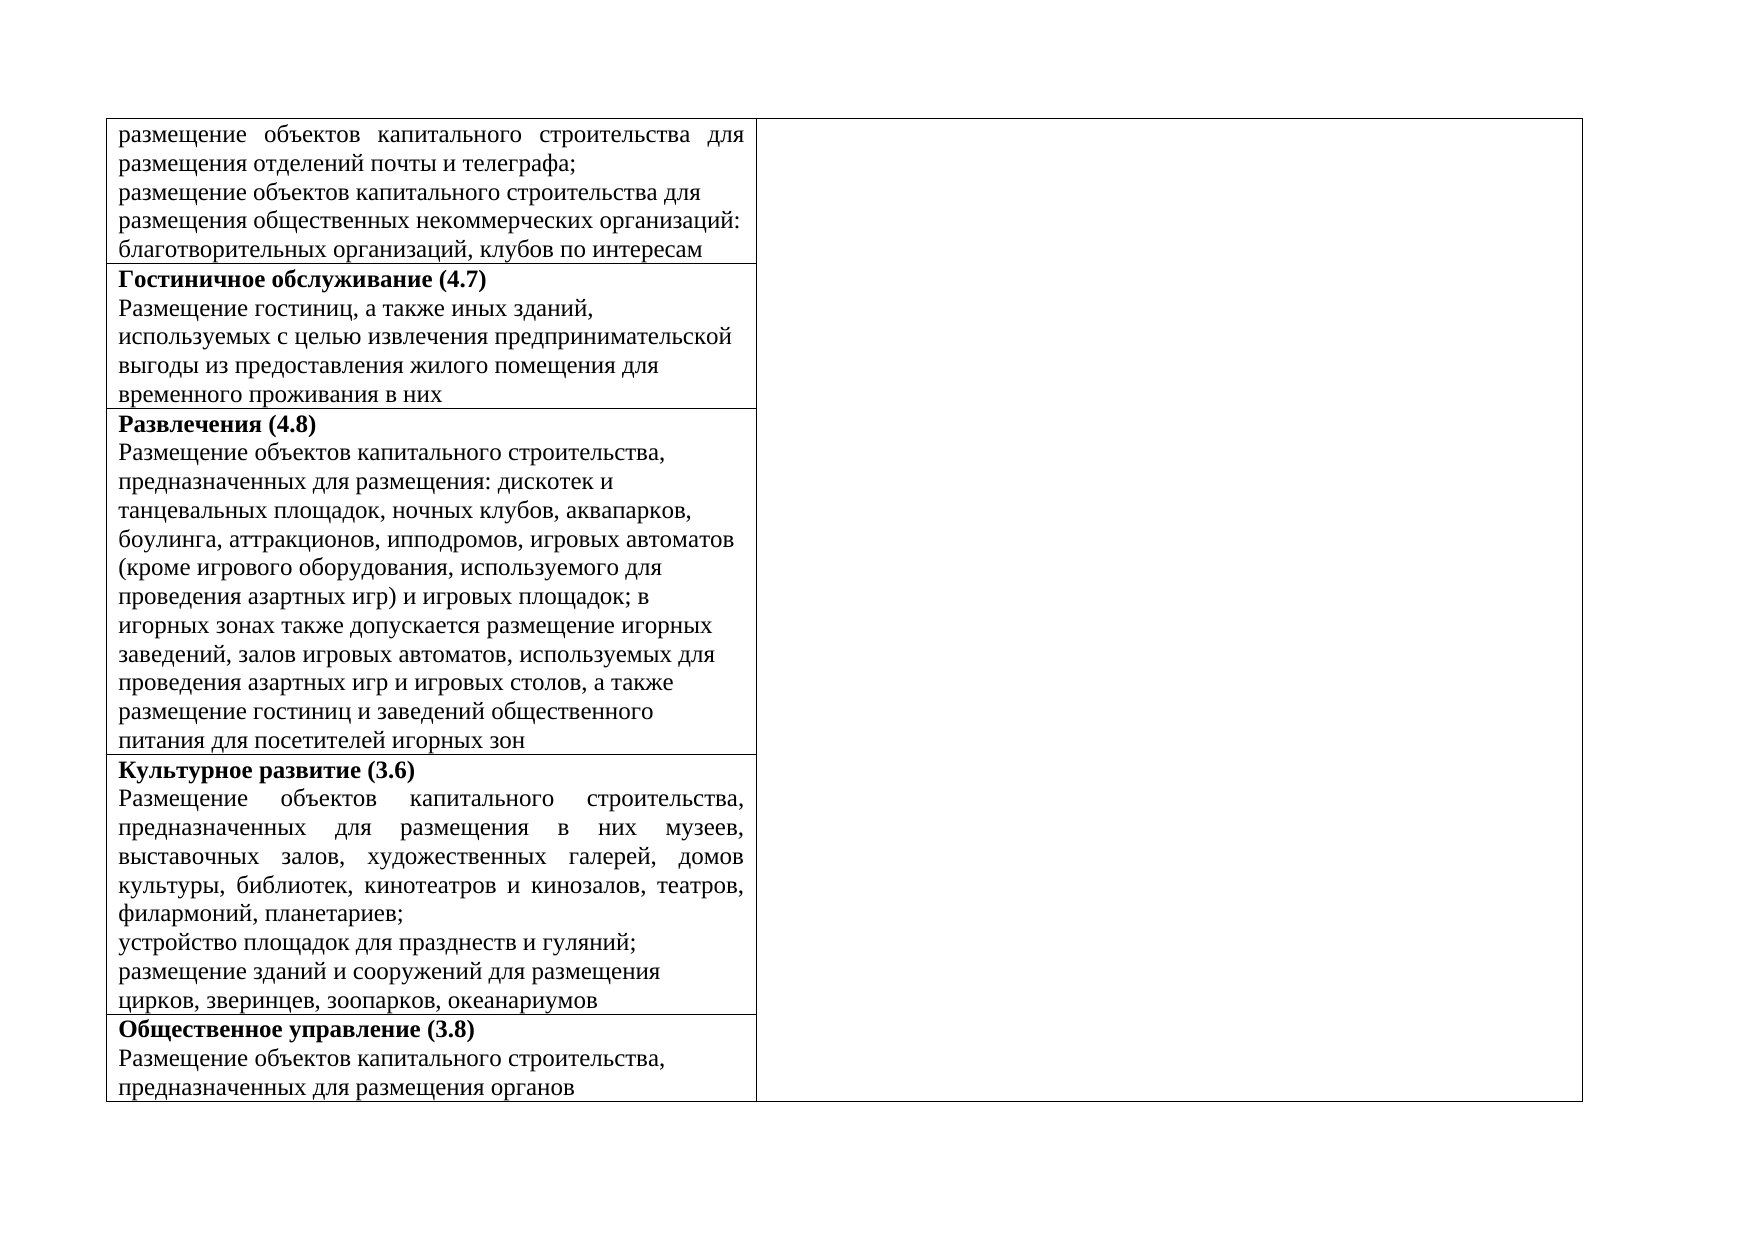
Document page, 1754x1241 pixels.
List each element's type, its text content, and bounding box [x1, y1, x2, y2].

table_cell Культурное развитие (3.6) Размещение объектов капитального строительства, предназначенных для размещения в них музеев, выставочных залов, художественных галерей, домов культуры, библиотек, кинотеатров и кинозалов, театров, филармоний, планетариев; устройство площадок для празднеств и гуляний; размещение зданий и сооружений для размещения цирков, зверинцев, зоопарков, океанариумов [107, 755, 756, 1013]
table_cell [757, 119, 1582, 1101]
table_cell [107, 119, 756, 263]
table_cell Гостиничное обслуживание (4.7) Размещение гостиниц, а также иных зданий, используемых с целью извлечения предпринимательской выгоды из предоставления жилого помещения для временного проживания в них [107, 264, 756, 408]
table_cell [107, 1015, 756, 1101]
table_cell Развлечения (4.8) Размещение объектов капитального строительства, предназначенных для размещения: дискотек и танцевальных площадок, ночных клубов, аквапарков, боулинга, аттракционов, ипподромов, игровых автоматов (кроме игрового оборудования, используемого для проведения азартных игр) и игровых площадок; в игорных зонах также допускается размещение игорных заведений, залов игровых автоматов, используемых для проведения азартных игр и игровых столов, а также размещение гостиниц и заведений общественного питания для посетителей игорных зон [107, 409, 756, 754]
